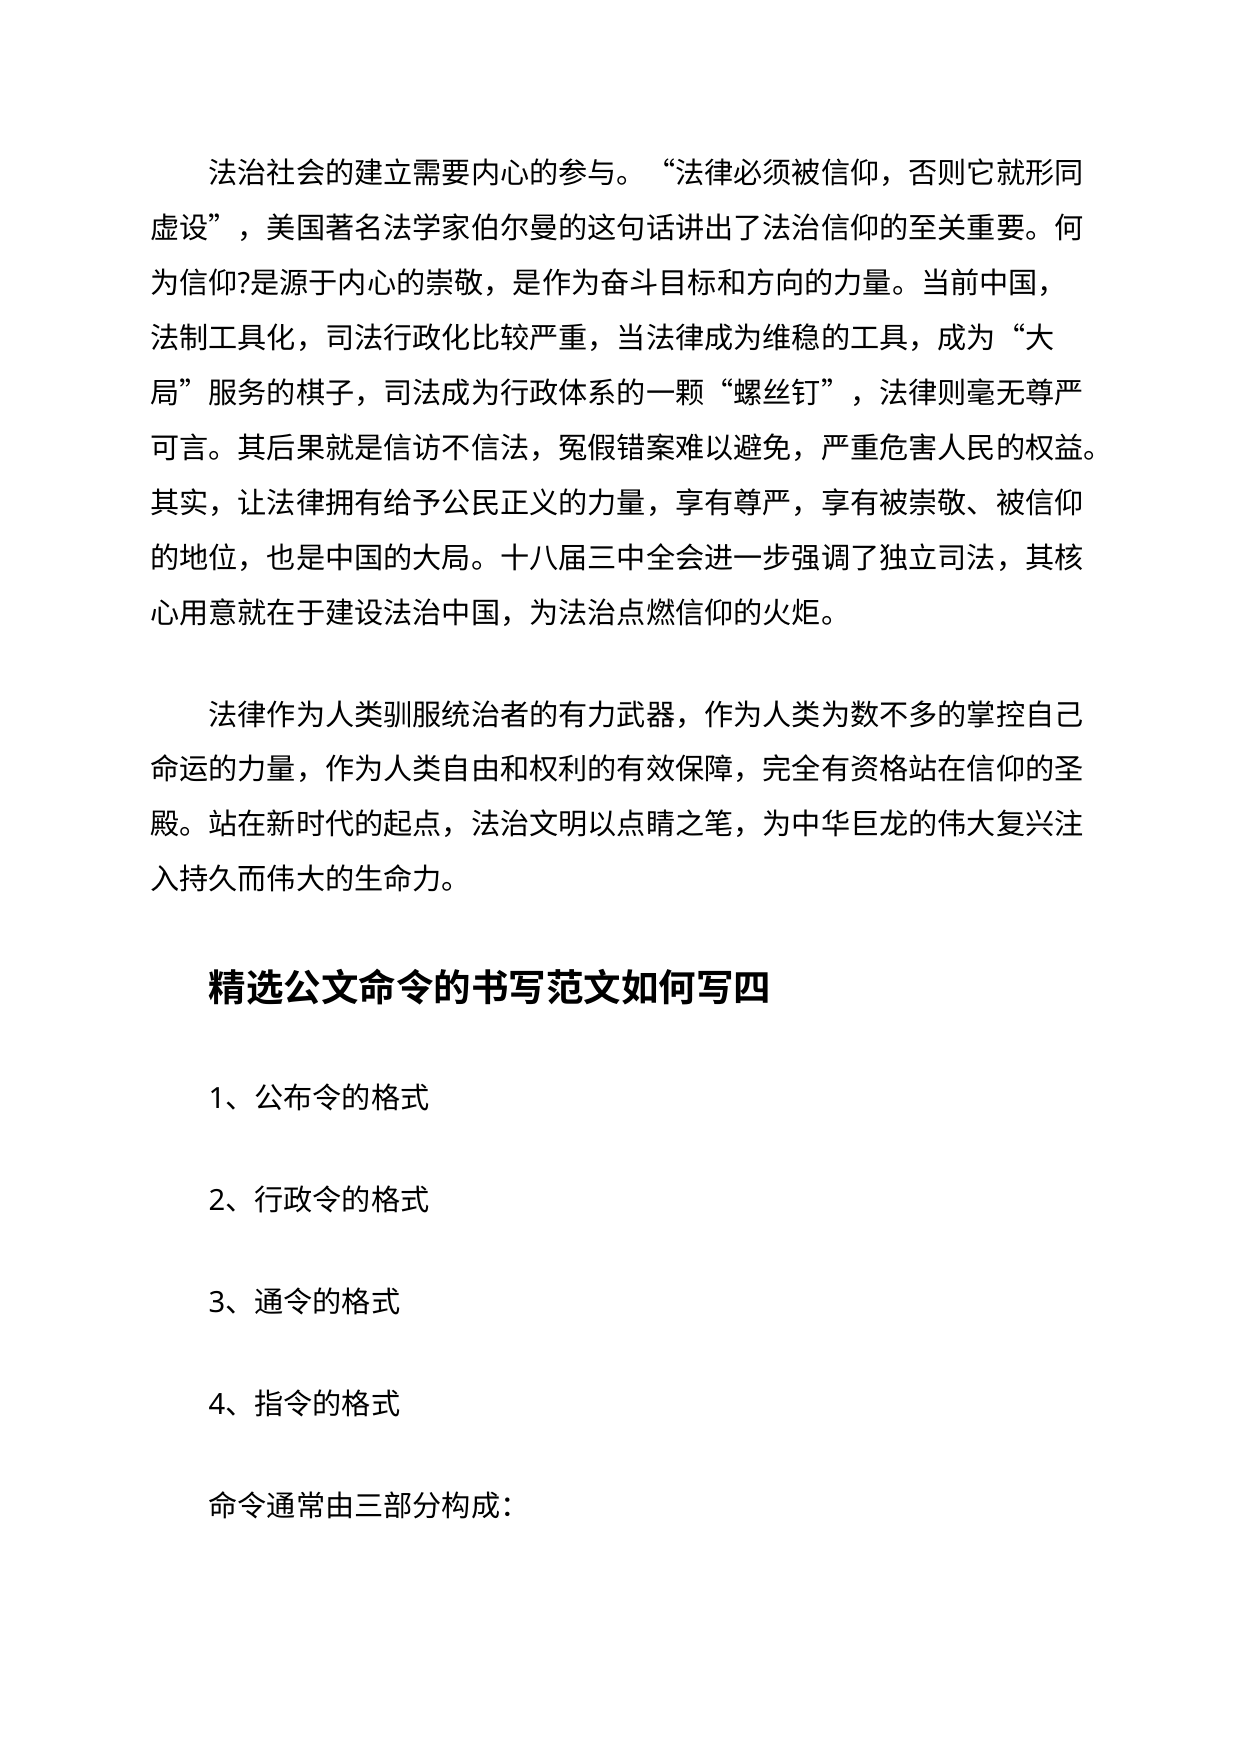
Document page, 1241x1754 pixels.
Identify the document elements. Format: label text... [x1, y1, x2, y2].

text 1、公布令的格式 [150, 1075, 1090, 1117]
text 4、指令的格式 [150, 1381, 1090, 1423]
text 法律作为人类驯服统治者的有力武器，作为人类为数不多的掌控自己命运的力量，作为人类自由和权利的有效保障，完全有资格站在信仰的圣殿。站在新时代的起点，法治文明以点睛之笔，为中华巨龙的伟大复兴注入持久而伟大的生命力。 [150, 691, 1090, 898]
text 3、通令的格式 [150, 1279, 1090, 1321]
text 2、行政令的格式 [150, 1177, 1090, 1219]
text 命令通常由三部分构成： [150, 1483, 1090, 1525]
text 法治社会的建立需要内心的参与。“法律必须被信仰，否则它就形同虚设”，美国著名法学家伯尔曼的这句话讲出了法治信仰的至关重要。何为信仰?是源于内心的崇敬，是作为奋斗目标和方向的力量。当前中国，法制工具化，司法行政化比较严重，当法律成为维稳的工具，成为“大局”服务的棋子，司法成为行政体系的一颗“螺丝钉”，法律则毫无尊严可言。其后果就是信访不信法，冤假错案难以避免，严重危害人民的权益。其实，让法律拥有给予公民正义的力量，享有尊严，享有被崇敬、被信仰的地位，也是中国的大局。十八届三中全会进一步强调了独立司法，其核心用意就在于建设法治中国，为法治点燃信仰的火炬。 [150, 150, 1090, 632]
text 精选公文命令的书写范文如何写四 [150, 957, 1090, 1012]
